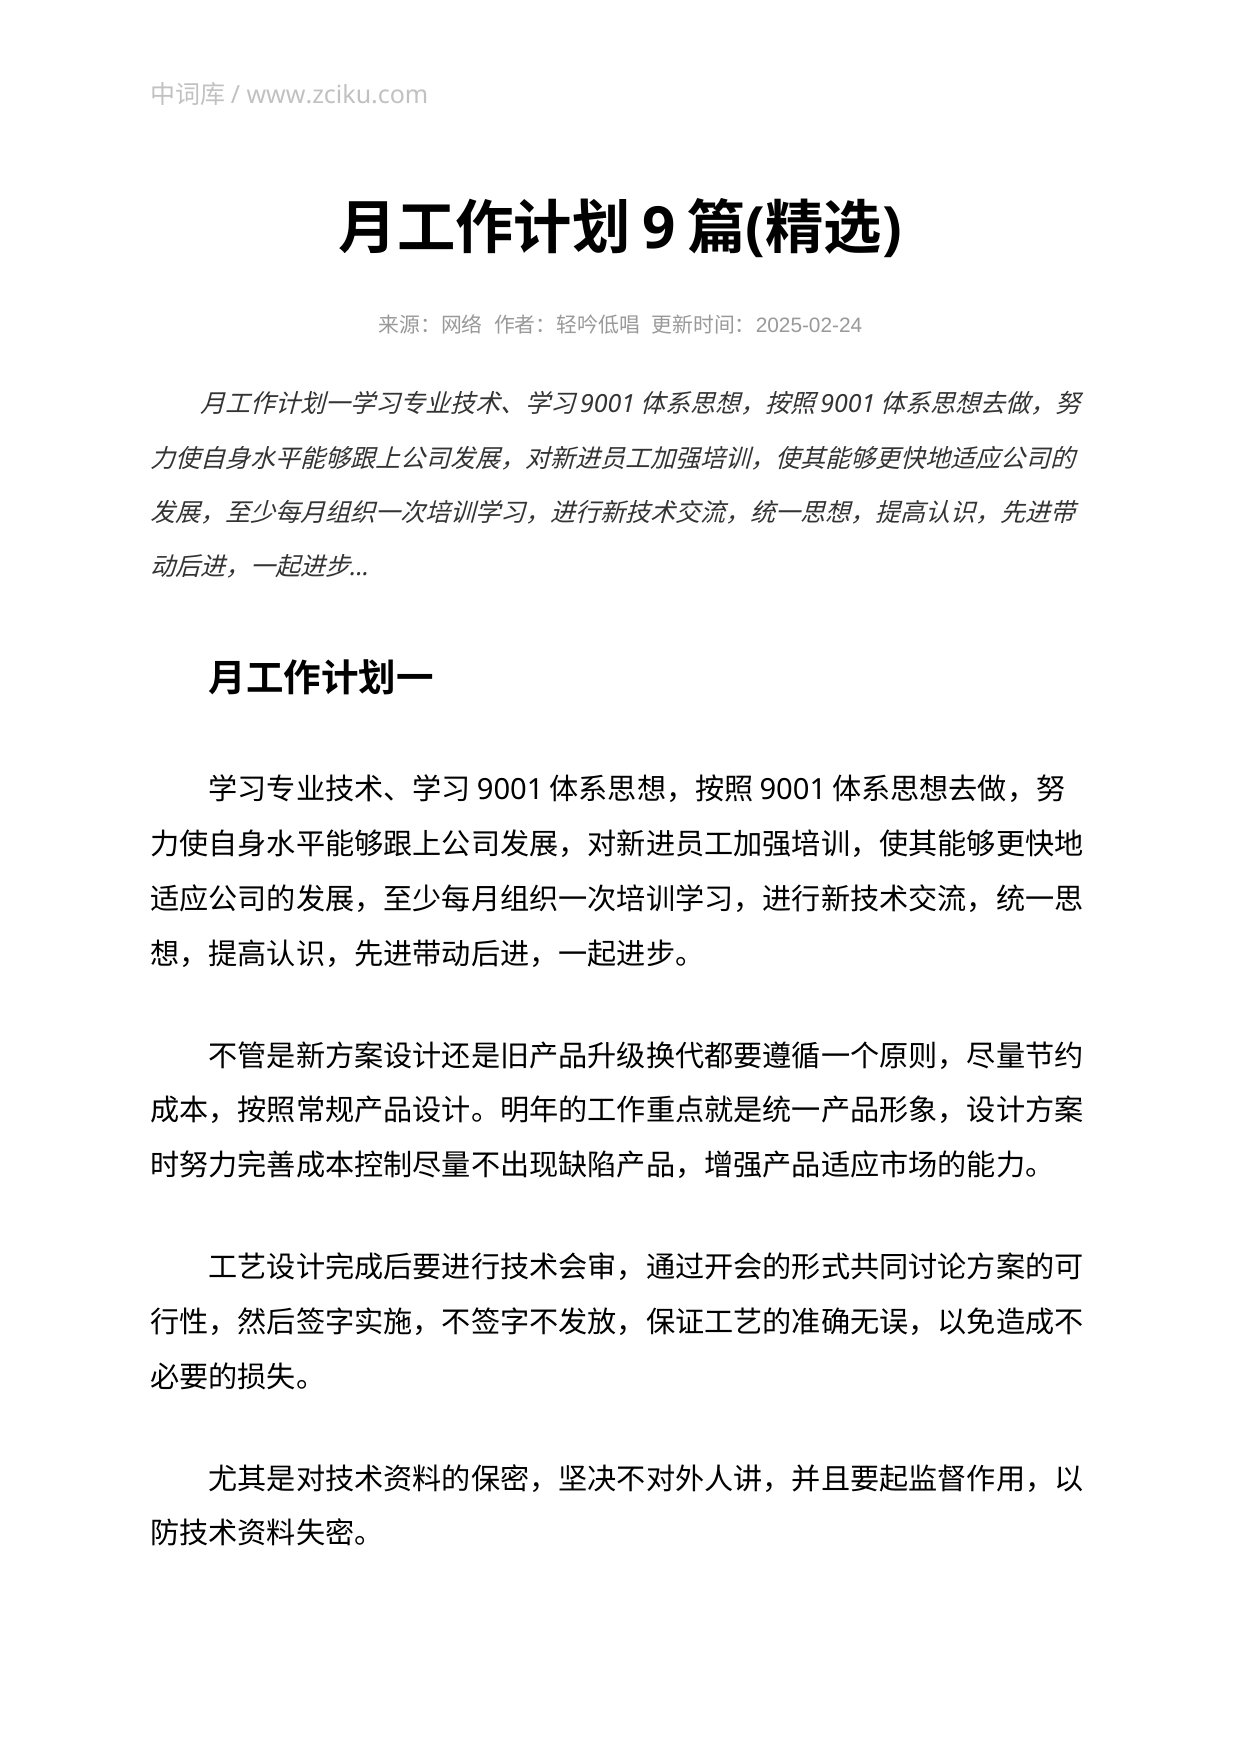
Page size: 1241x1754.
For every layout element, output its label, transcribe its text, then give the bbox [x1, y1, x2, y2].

subtitle 月工作计划9篇(精选) [150, 181, 1090, 266]
text 不管是新方案设计还是旧产品升级换代都要遵循一个原则，尽量节约成本，按照常规产品设计。明年的工作重点就是统一产品形象，设计方案时努力完善成本控制尽量不出现缺陷产品，增强产品适应市场的能力。 [150, 1032, 1090, 1184]
text 工艺设计完成后要进行技术会审，通过开会的形式共同讨论方案的可行性，然后签字实施，不签字不发放，保证工艺的准确无误，以免造成不必要的损失。 [150, 1244, 1090, 1396]
text 学习专业技术、学习9001体系思想，按照9001体系思想去做，努力使自身水平能够跟上公司发展，对新进员工加强培训，使其能够更快地适应公司的发展，至少每月组织一次培训学习，进行新技术交流，统一思想，提高认识，先进带动后进，一起进步。 [150, 766, 1090, 973]
text 尤其是对技术资料的保密，坚决不对外人讲，并且要起监督作用，以防技术资料失密。 [150, 1455, 1090, 1552]
text 来源：网络 作者：轻吟低唱 更新时间：2025-02-24 [150, 313, 1090, 337]
text 月工作计划一 [150, 648, 1090, 702]
text 月工作计划一学习专业技术、学习9001体系思想，按照9001体系思想去做，努力使自身水平能够跟上公司发展，对新进员工加强培训，使其能够更快地适应公司的发展，至少每月组织一次培训学习，进行新技术交流，统一思想，提高认识，先进带动后进，一起进步... [150, 384, 1090, 583]
